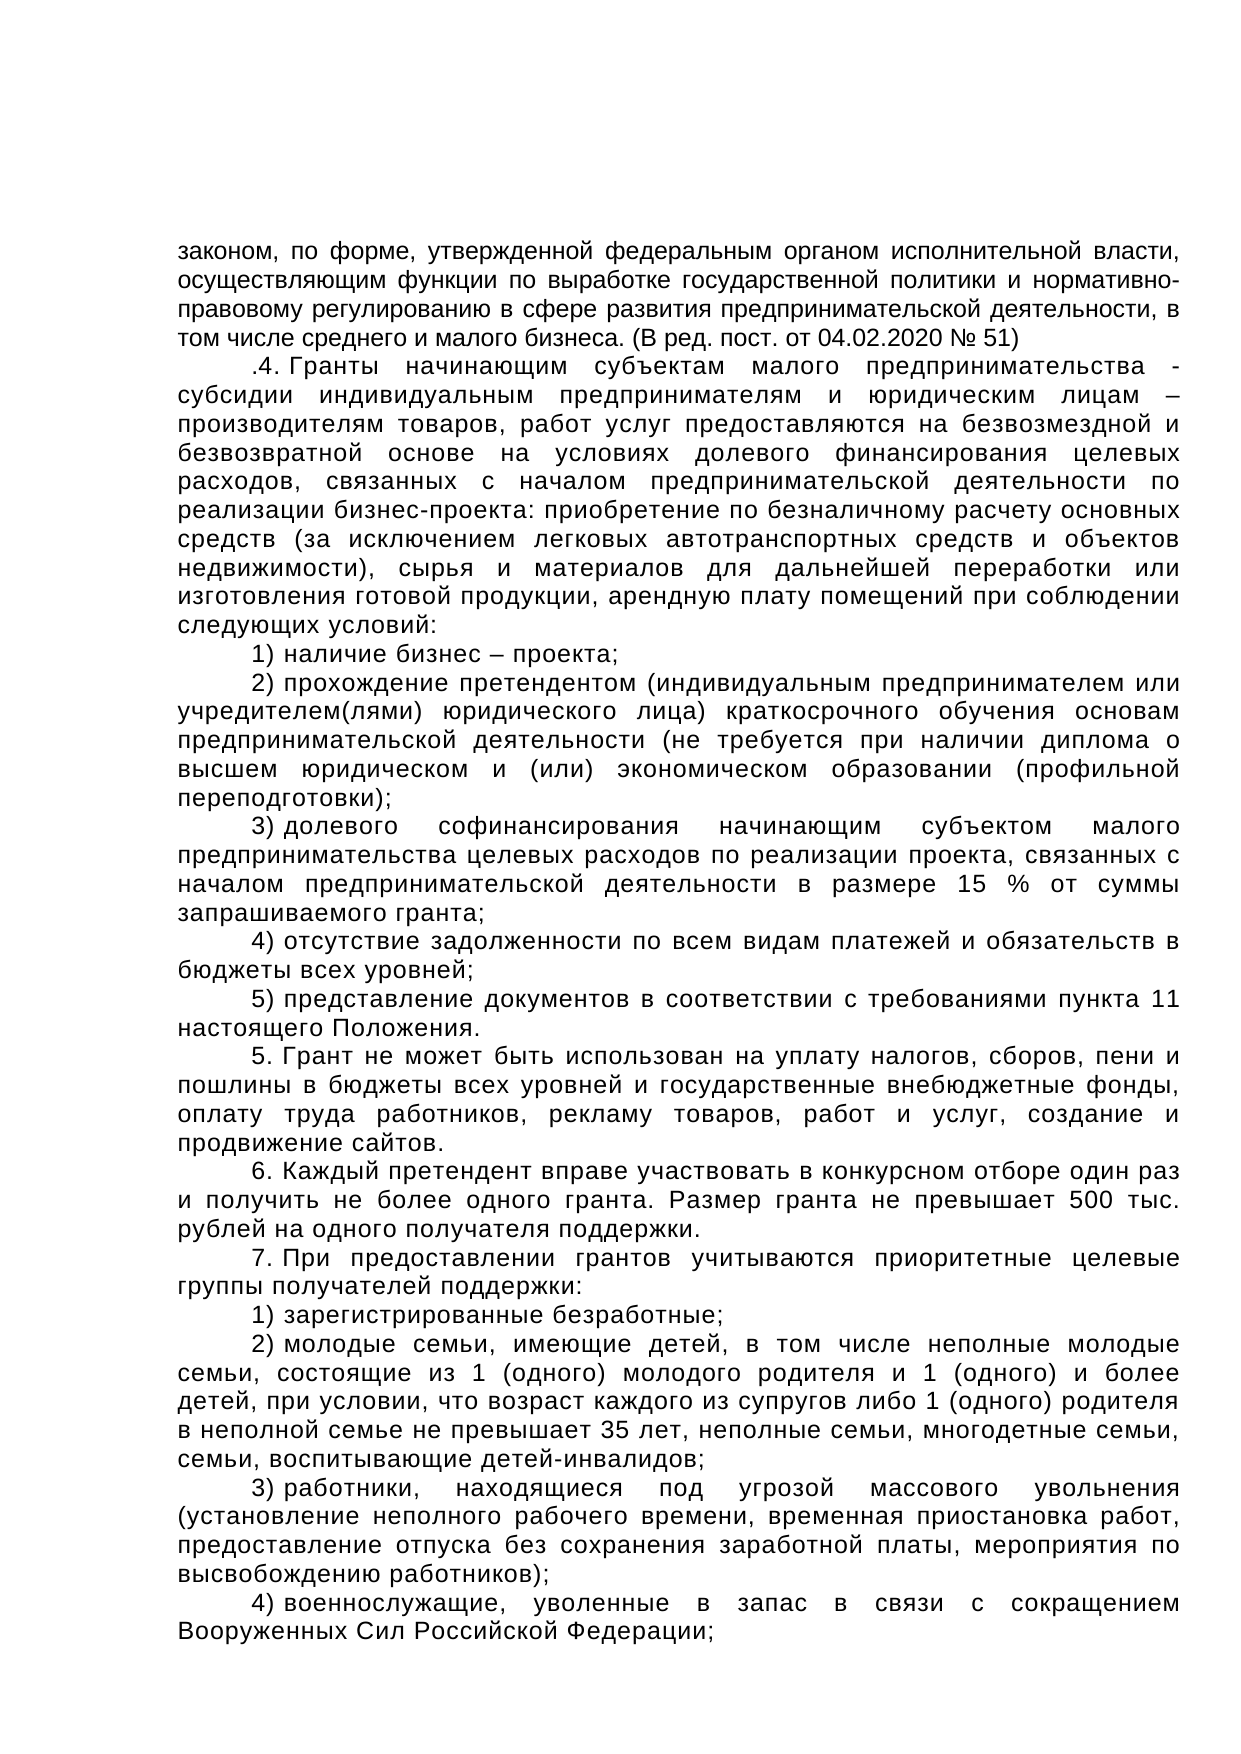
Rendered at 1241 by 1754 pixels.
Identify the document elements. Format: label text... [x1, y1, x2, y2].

text 3) работники, находящиеся под угрозой массового увольнения (установление неполного рабочего времени, временная приостановка работ, предоставление отпуска без сохранения заработной платы, мероприятия по высвобождению работников); [177, 1472, 1181, 1587]
text 5) представление документов в соответствии с требованиями пункта 11 настоящего Положения. [177, 984, 1181, 1041]
text 4) отсутствие задолженности по всем видам платежей и обязательств в бюджеты всех уровней; [177, 926, 1181, 984]
text 6. Каждый претендент вправе участвовать в конкурсном отборе один раз и получить не более одного гранта. Размер гранта не превышает 500 тыс. рублей на одного получателя поддержки. [177, 1156, 1181, 1242]
text 1) наличие бизнес – проекта; [177, 639, 1181, 667]
text 5. Грант не может быть использован на уплату налогов, сборов, пени и пошлины в бюджеты всех уровней и государственные внебюджетные фонды, оплату труда работников, рекламу товаров, работ и услуг, создание и продвижение сайтов. [177, 1041, 1181, 1156]
text 2) прохождение претендентом (индивидуальным предпринимателем или учредителем(лями) юридического лица) краткосрочного обучения основам предпринимательской деятельности (не требуется при наличии диплома о высшем юридическом и (или) экономическом образовании (профильной переподготовки); [177, 667, 1181, 811]
text 3) долевого софинансирования начинающим субъектом малого предпринимательства целевых расходов по реализации проекта, связанных с началом предпринимательской деятельности в размере 15 % от суммы запрашиваемого гранта; [177, 811, 1181, 926]
text 2) молодые семьи, имеющие детей, в том числе неполные молодые семьи, состоящие из 1 (одного) молодого родителя и 1 (одного) и более детей, при условии, что возраст каждого из супругов либо 1 (одного) родителя в неполной семье не превышает 35 лет, неполные семьи, многодетные семьи, семьи, воспитывающие детей-инвалидов; [177, 1329, 1181, 1472]
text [177, 236, 1181, 351]
text 1) зарегистрированные безработные; [177, 1300, 1181, 1329]
text .4. Гранты начинающим субъектам малого предпринимательства - субсидии индивидуальным предпринимателям и юридическим лицам –производителям товаров, работ услуг предоставляются на безвозмездной и безвозвратной основе на условиях долевого финансирования целевых расходов, связанных с началом предпринимательской деятельности по реализации бизнес-проекта: приобретение по безналичному расчету основных средств (за исключением легковых автотранспортных средств и объектов недвижимости), сырья и материалов для дальнейшей переработки или изготовления готовой продукции, арендную плату помещений при соблюдении следующих условий: [177, 351, 1181, 639]
text 4) военнослужащие, уволенные в запас в связи с сокращением Вооруженных Сил Российской Федерации; [177, 1587, 1181, 1645]
text 7. При предоставлении грантов учитываются приоритетные целевые группы получателей поддержки: [177, 1242, 1181, 1300]
